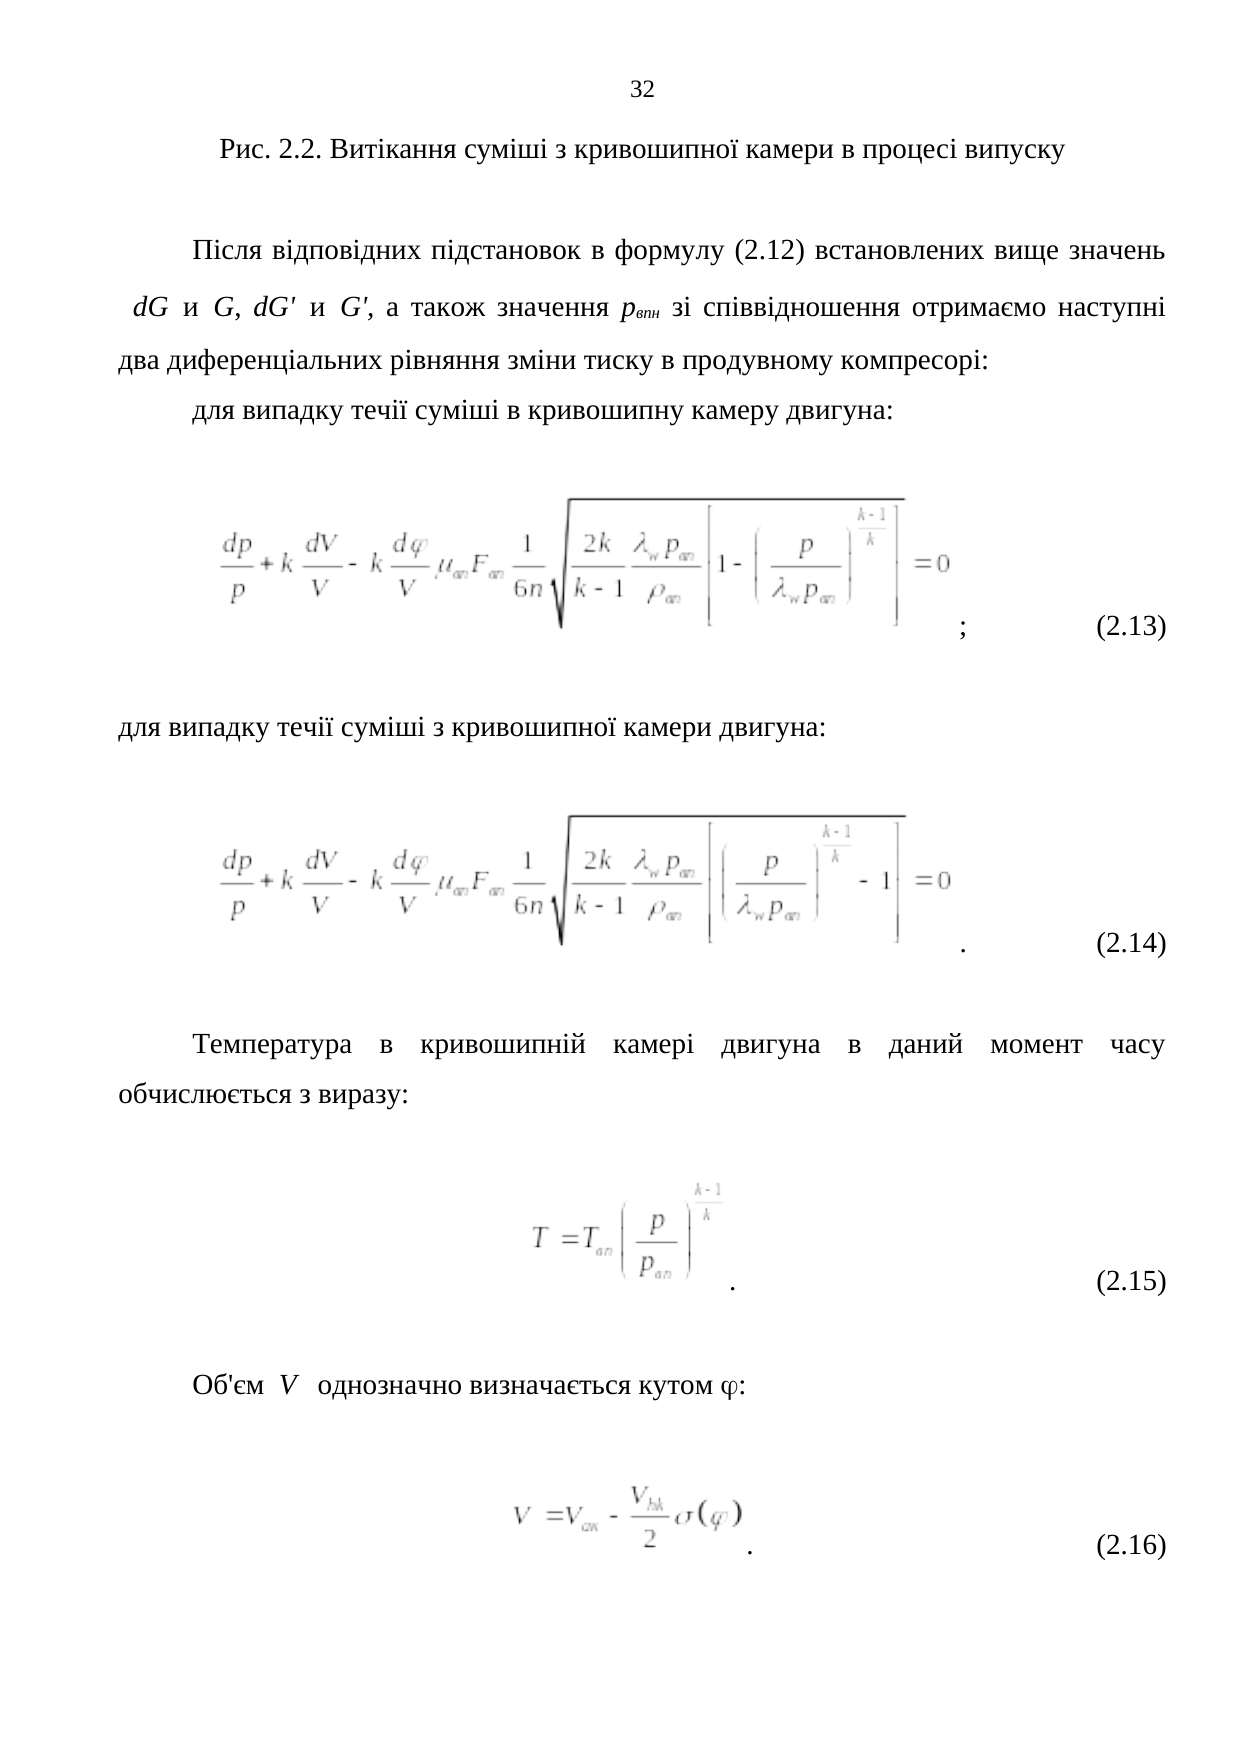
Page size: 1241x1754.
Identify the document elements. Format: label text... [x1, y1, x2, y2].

text Після відповідних підстановок в формулу (2.12) встановлених вище значень dG и G, dG' и G', а також значення рвпн зі співвідношення отримаємо наступні два диференціальних рівняння зміни тиску в продувному компресорі: [118, 232, 1167, 375]
text для випадку течії суміші в кривошипну камеру двигуна: [118, 392, 1167, 426]
text . (2.15) [118, 1177, 1167, 1296]
text ; (2.13) [118, 493, 1167, 642]
text Рис. 2.2. Витікання суміші з кривошипної камери в процесі випуску [118, 131, 1167, 165]
text . (2.14) [118, 810, 1167, 959]
text . (2.16) [118, 1473, 1167, 1561]
text Об'єм V однозначно визначається кутом : [118, 1363, 1167, 1403]
text Температура в кривошипній камері двигуна в даний момент часу обчислюється з виразу: [118, 1026, 1167, 1110]
text для випадку течії суміші з кривошипної камери двигуна: [118, 709, 1167, 743]
